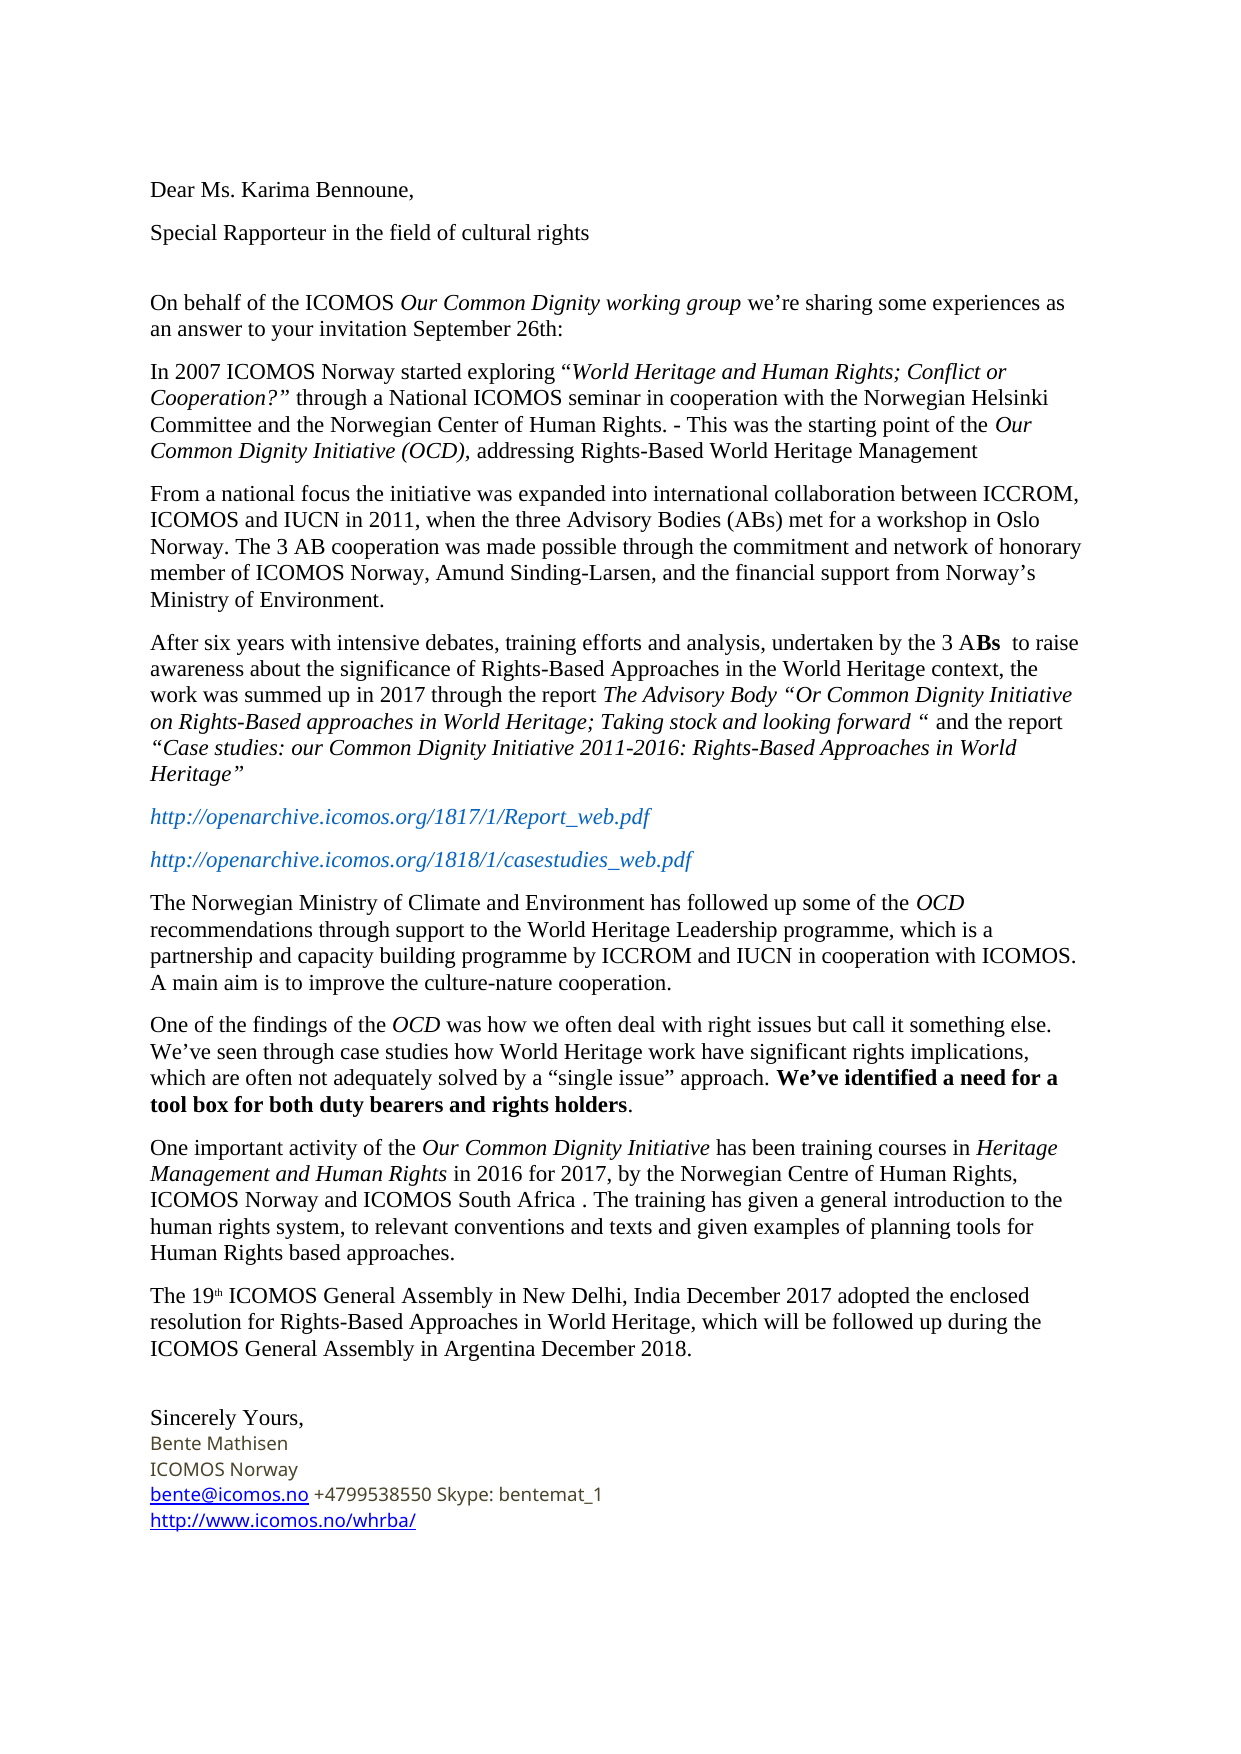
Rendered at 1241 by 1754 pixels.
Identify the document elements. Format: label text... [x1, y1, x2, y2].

text After six years with intensive debates, training efforts and analysis, undertaken by the 3 ABs to raise awareness about the significance of Rights-Based Approaches in the World Heritage context, the work was summed up in 2017 through the report The Advisory Body “Or Common Dignity Initiative on Rights-Based approaches in World Heritage; Taking stock and looking forward “ and the report “Case studies: our Common Dignity Initiative 2011-2016: Rights-Based Approaches in World Heritage” [150, 629, 1090, 787]
text One important activity of the Our Common Dignity Initiative has been training courses in Heritage Management and Human Rights in 2016 for 2017, by the Norwegian Centre of Human Rights, ICOMOS Norway and ICOMOS South Africa . The training has given a general introduction to the human rights system, to relevant conventions and texts and given examples of planning tools for Human Rights based approaches. [150, 1134, 1090, 1265]
text Sincerely Yours, [150, 1404, 1090, 1431]
text The 19th ICOMOS General Assembly in New Delhi, India December 2017 adopted the enclosed resolution for Rights-Based Approaches in World Heritage, which will be followed up during the ICOMOS General Assembly in Argentina December 2018. [150, 1282, 1090, 1361]
text From a national focus the initiative was expanded into international collaboration between ICCROM, ICOMOS and IUCN in 2011, when the three Advisory Bodies (ABs) met for a workshop in Oslo Norway. The 3 AB cooperation was made possible through the commitment and network of honorary member of ICOMOS Norway, Amund Sinding-Larsen, and the financial support from Norway’s Ministry of Environment. [150, 480, 1090, 612]
text In 2007 ICOMOS Norway started exploring “World Heritage and Human Rights; Conflict or Cooperation?” through a National ICOMOS seminar in cooperation with the Norwegian Helsinki Committee and the Norwegian Center of Human Rights. - This was the starting point of the Our Common Dignity Initiative (OCD), addressing Rights-Based World Heritage Management [150, 358, 1090, 463]
text http://openarchive.icomos.org/1817/1/Report_web.pdf [150, 803, 1090, 830]
text bente@icomos.no +4799538550 Skype: bentemat_1 [150, 1482, 1090, 1507]
text Special Rapporteur in the field of cultural rights [150, 219, 1090, 246]
text http://www.icomos.no/whrba/ [150, 1507, 1090, 1533]
text Dear Ms. Karima Bennoune, [150, 176, 1090, 203]
text On behalf of the ICOMOS Our Common Dignity working group we’re sharing some experiences as an answer to your invitation September 26th: [150, 289, 1090, 341]
text The Norwegian Ministry of Climate and Environment has followed up some of the OCD recommendations through support to the World Heritage Leadership programme, which is a partnership and capacity building programme by ICCROM and IUCN in cooperation with ICOMOS. A main aim is to improve the culture-nature cooperation. [150, 889, 1090, 995]
text Bente Mathisen [150, 1431, 1090, 1456]
text One of the findings of the OCD was how we often deal with right issues but call it something else. We’ve seen through case studies how World Heritage work have significant rights implications, which are often not adequately solved by a “single issue” approach. We’ve identified a need for a tool box for both duty bearers and rights holders. [150, 1012, 1090, 1117]
text http://openarchive.icomos.org/1818/1/casestudies_web.pdf [150, 846, 1090, 873]
text ICOMOS Norway [150, 1456, 1090, 1482]
